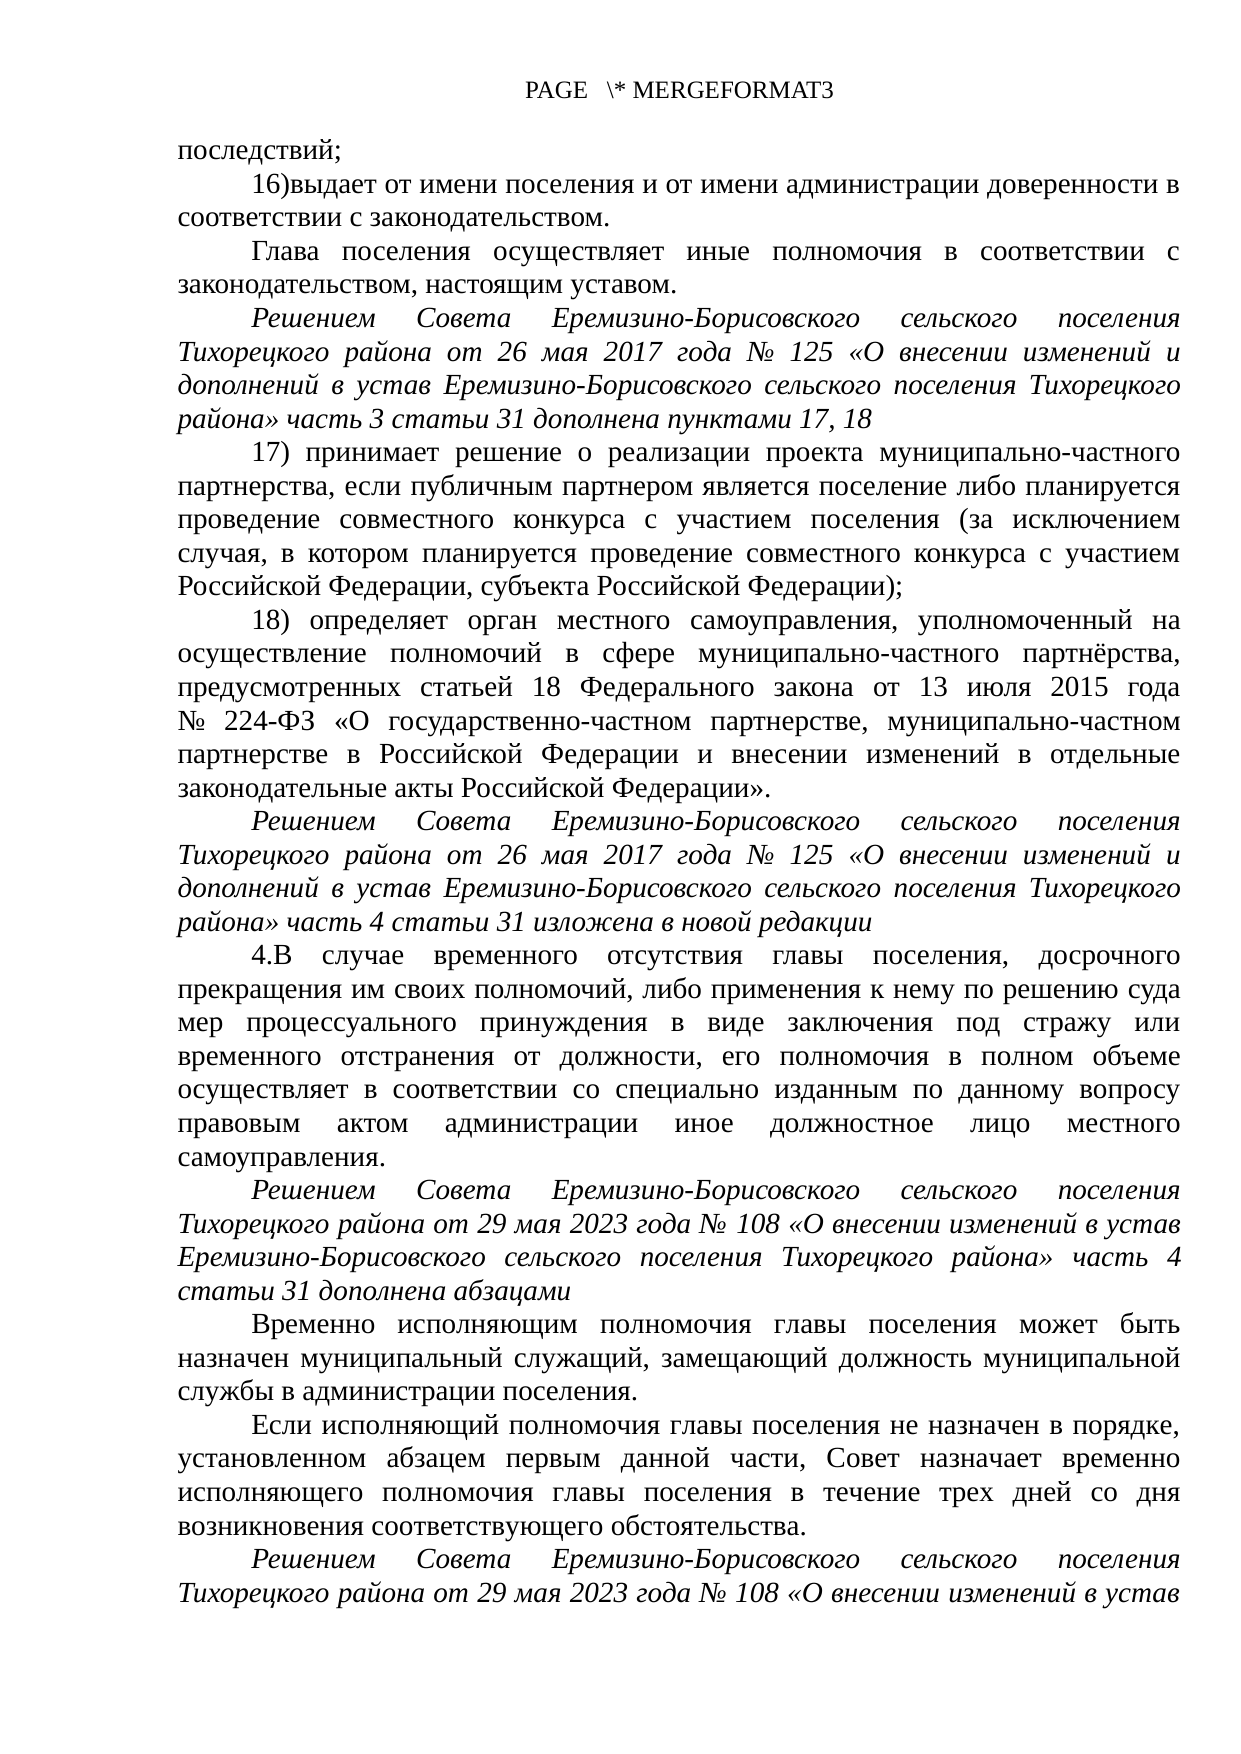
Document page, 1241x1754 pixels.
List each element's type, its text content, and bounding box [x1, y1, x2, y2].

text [177, 1541, 1181, 1608]
text Глава поселения осуществляет иные полномочия в соответствии с законодательством, настоящим уставом. [177, 233, 1181, 300]
text Если исполняющий полномочия главы поселения не назначен в порядке, установленном абзацем первым данной части, Совет назначает временно исполняющего полномочия главы поселения в течение трех дней со дня возникновения соответствующего обстоятельства. [177, 1407, 1181, 1541]
text 4.В случае временного отсутствия главы поселения, досрочного прекращения им своих полномочий, либо применения к нему по решению суда мер процессуального принуждения в виде заключения под стражу или временного отстранения от должности, его полномочия в полном объеме осуществляет в соответствии со специально изданным по данному вопросу правовым актом администрации иное должностное лицо местного самоуправления. [177, 937, 1181, 1172]
text Решением Совета Еремизино-Борисовского сельского поселения Тихорецкого района от 29 мая 2023 года № 108 «О внесении изменений в устав Еремизино-Борисовского сельского поселения Тихорецкого района» часть 4 статьи 31 дополнена абзацами [177, 1172, 1181, 1306]
text Временно исполняющим полномочия главы поселения может быть назначен муниципальный служащий, замещающий должность муниципальной службы в администрации поселения. [177, 1306, 1181, 1407]
text 16)выдает от имени поселения и от имени администрации доверенности в соответствии с законодательством. [177, 166, 1181, 233]
text 18) определяет орган местного самоуправления, уполномоченный на осуществление полномочий в сфере муниципально-частного партнёрства, предусмотренных статьей 18 Федерального закона от 13 июля 2015 года № 224-ФЗ «О государственно-частном партнерстве, муниципально-частном партнерстве в Российской Федерации и внесении изменений в отдельные законодательные акты Российской Федерации». [177, 602, 1181, 803]
text Решением Совета Еремизино-Борисовского сельского поселения Тихорецкого района от 26 мая 2017 года № 125 «О внесении изменений и дополнений в устав Еремизино-Борисовского сельского поселения Тихорецкого района» часть 3 статьи 31 дополнена пунктами 17, 18 [177, 300, 1181, 434]
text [177, 132, 1181, 166]
text 17) принимает решение о реализации проекта муниципально-частного партнерства, если публичным партнером является поселение либо планируется проведение совместного конкурса с участием поселения (за исключением случая, в котором планируется проведение совместного конкурса с участием Российской Федерации, субъекта Российской Федерации); [177, 434, 1181, 602]
text Решением Совета Еремизино-Борисовского сельского поселения Тихорецкого района от 26 мая 2017 года № 125 «О внесении изменений и дополнений в устав Еремизино-Борисовского сельского поселения Тихорецкого района» часть 4 статьи 31 изложена в новой редакции [177, 803, 1181, 937]
